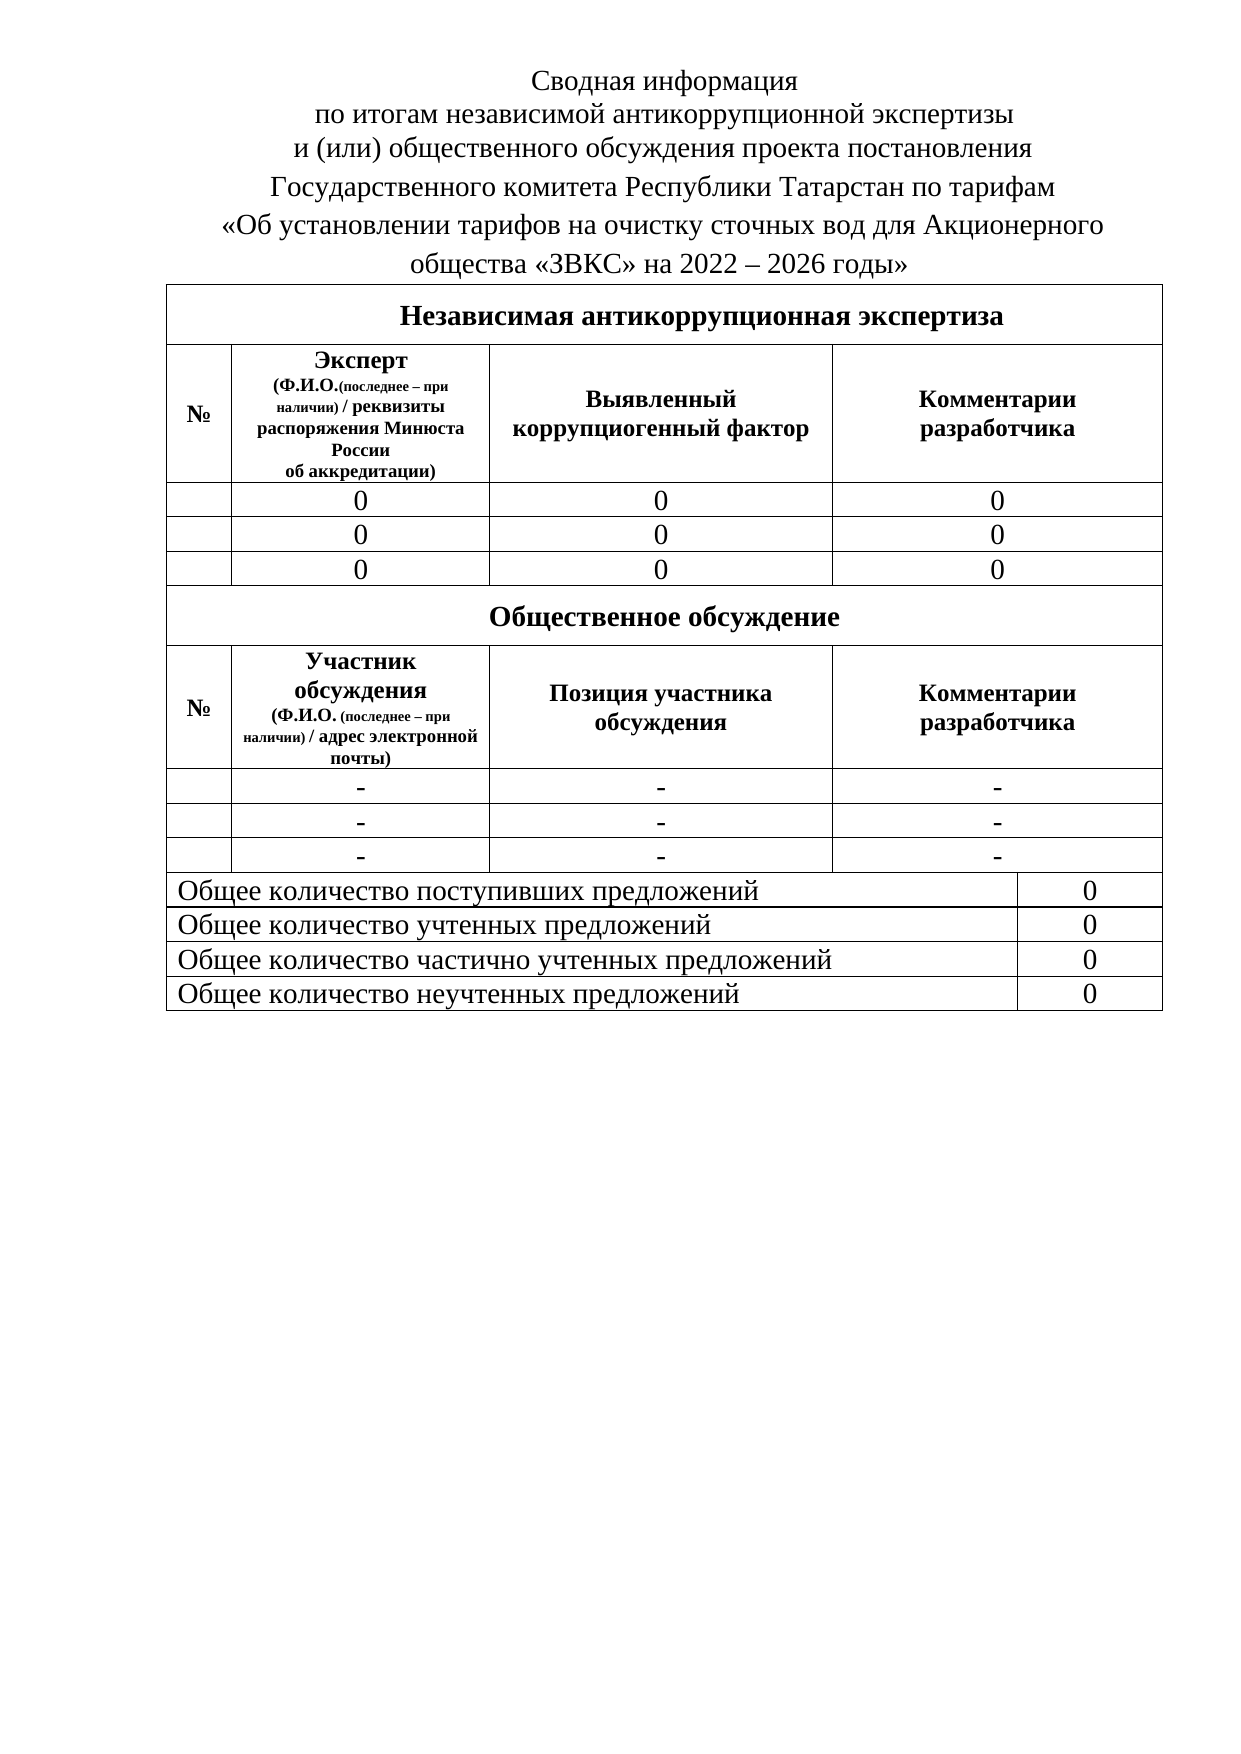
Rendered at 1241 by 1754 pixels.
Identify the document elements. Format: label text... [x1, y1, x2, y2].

table_cell Эксперт (Ф.И.О.(последнее – при наличии) / реквизиты распоряжения Минюста России об аккредитации) [232, 345, 489, 482]
table_cell [167, 838, 231, 872]
table_cell - [490, 804, 832, 837]
table_cell 0 [490, 552, 832, 585]
table_cell 0 [833, 483, 1162, 516]
table_cell [167, 769, 231, 803]
table_cell 0 [232, 483, 489, 516]
table_cell 0 [232, 517, 489, 551]
table_cell - [232, 769, 489, 803]
table_cell Позиция участника обсуждения [490, 646, 832, 768]
table_cell № [167, 345, 231, 482]
table_cell 0 [1018, 873, 1162, 906]
table_cell 0 [1018, 908, 1162, 941]
table_cell Участник обсуждения (Ф.И.О. (последнее – при наличии) / адрес электронной почты) [232, 646, 489, 768]
table_cell - [833, 838, 1162, 872]
text по итогам независимой антикоррупционной экспертизы [177, 97, 1152, 130]
table_cell - [232, 838, 489, 872]
table_cell Общее количество неучтенных предложений [167, 977, 1017, 1010]
table_cell - [833, 804, 1162, 837]
table_cell 0 [232, 552, 489, 585]
table_cell [167, 804, 231, 837]
table_cell Общее количество учтенных предложений [167, 908, 1017, 941]
table_cell [167, 483, 231, 516]
table_cell Комментарии разработчика [833, 345, 1162, 482]
table_cell Общественное обсуждение [167, 586, 1162, 645]
table_cell Выявленный коррупциогенный фактор [490, 345, 832, 482]
table_cell [167, 552, 231, 585]
table_cell 0 [490, 517, 832, 551]
table_cell Комментарии разработчика [833, 646, 1162, 768]
table_cell - [833, 769, 1162, 803]
table_cell 0 [1018, 977, 1162, 1010]
table_cell - [232, 804, 489, 837]
table_cell - [490, 838, 832, 872]
table_cell Общее количество частично учтенных предложений [167, 942, 1017, 976]
table_cell 0 [833, 552, 1162, 585]
table_cell - [490, 769, 832, 803]
table_cell № [167, 646, 231, 768]
table_cell Общее количество поступивших предложений [167, 873, 1017, 906]
table_cell 0 [1018, 942, 1162, 976]
text и (или) общественного обсуждения проекта постановления Государственного комитета Республики Татарстан по тарифам [177, 130, 1148, 202]
table_cell [167, 517, 231, 551]
table_cell 0 [833, 517, 1162, 551]
text «Об установлении тарифов на очистку сточных вод для Акционерного общества «ЗВКС» на 2022 – 2026 годы» [177, 207, 1148, 279]
table_header Независимая антикоррупционная экспертиза [167, 285, 1162, 344]
text Сводная информация [177, 63, 1152, 97]
table_cell 0 [490, 483, 832, 516]
